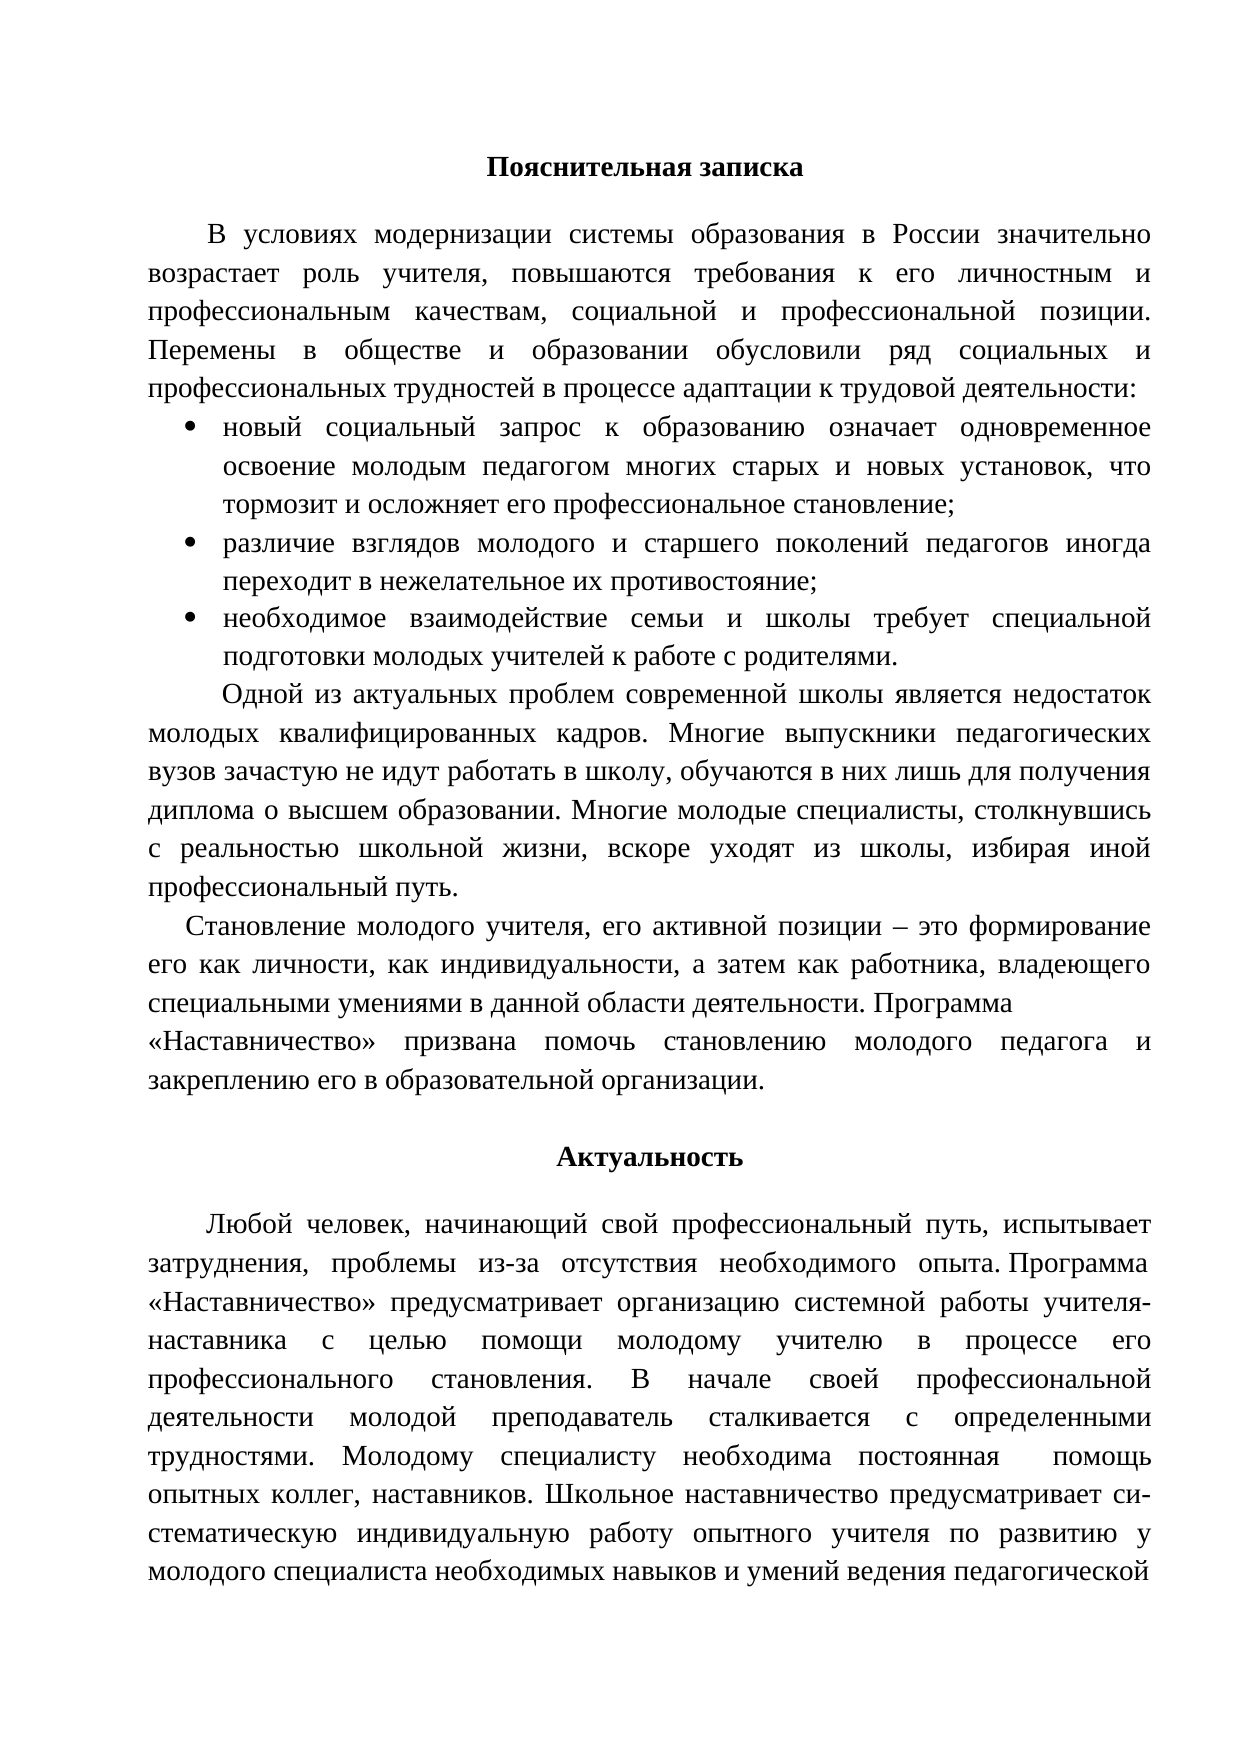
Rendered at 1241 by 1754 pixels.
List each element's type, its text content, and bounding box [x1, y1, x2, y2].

text «Наставничество» предусматривает организацию системной работы учителя- наставника с целью помощи молодому учителю в процессе его профессионального становления. В начале своей профессиональной деятельности молодой преподаватель сталкивается с определенными трудностями. Молодому специалисту необходима постоянная помощь опытных коллег, наставников. Школьное наставничество предусматривает си- стематическую индивидуальную работу опытного учителя по развитию у молодого специалиста необходимых навыков и умений ведения педагогической [148, 1284, 1152, 1587]
list новый социальный запрос к образованию означает одновременное освоение молодым педагогом многих старых и новых установок, что тормозит и осложняет его профессиональное становление; [185, 409, 1152, 520]
list различие взглядов молодого и старшего поколений педагогов иногда переходит в нежелательное их противостояние; [185, 525, 1152, 596]
text «Наставничество» призвана помочь становлению молодого педагога и закреплению его в образовательной организации. [148, 1023, 1152, 1095]
subtitle Актуальность [124, 1139, 1176, 1173]
text Любой человек, начинающий свой профессиональный путь, испытывает затруднения, проблемы из-за отсутствия необходимого опыта. Программа [148, 1207, 1152, 1279]
text В условиях модернизации системы образования в России значительно возрастает роль учителя, повышаются требования к его личностным и профессиональным качествам, социальной и профессиональной позиции. Перемены в обществе и образовании обусловили ряд социальных и профессиональных трудностей в процессе адаптации к трудовой деятельности: [148, 216, 1152, 404]
text Одной из актуальных проблем современной школы является недостаток молодых квалифицированных кадров. Многие выпускники педагогических вузов зачастую не идут работать в школу, обучаются в них лишь для получения диплома о высшем образовании. Многие молодые специалисты, столкнувшись с реальностью школьной жизни, вскоре уходят из школы, избирая иной профессиональный путь. [148, 676, 1152, 903]
subtitle Пояснительная записка [114, 149, 1176, 183]
text Становление молодого учителя, его активной позиции – это формирование его как личности, как индивидуальности, а затем как работника, владеющего специальными умениями в данной области деятельности. Программа [148, 908, 1152, 1018]
list необходимое взаимодействие семьи и школы требует специальной подготовки молодых учителей к работе с родителями. [185, 601, 1152, 672]
